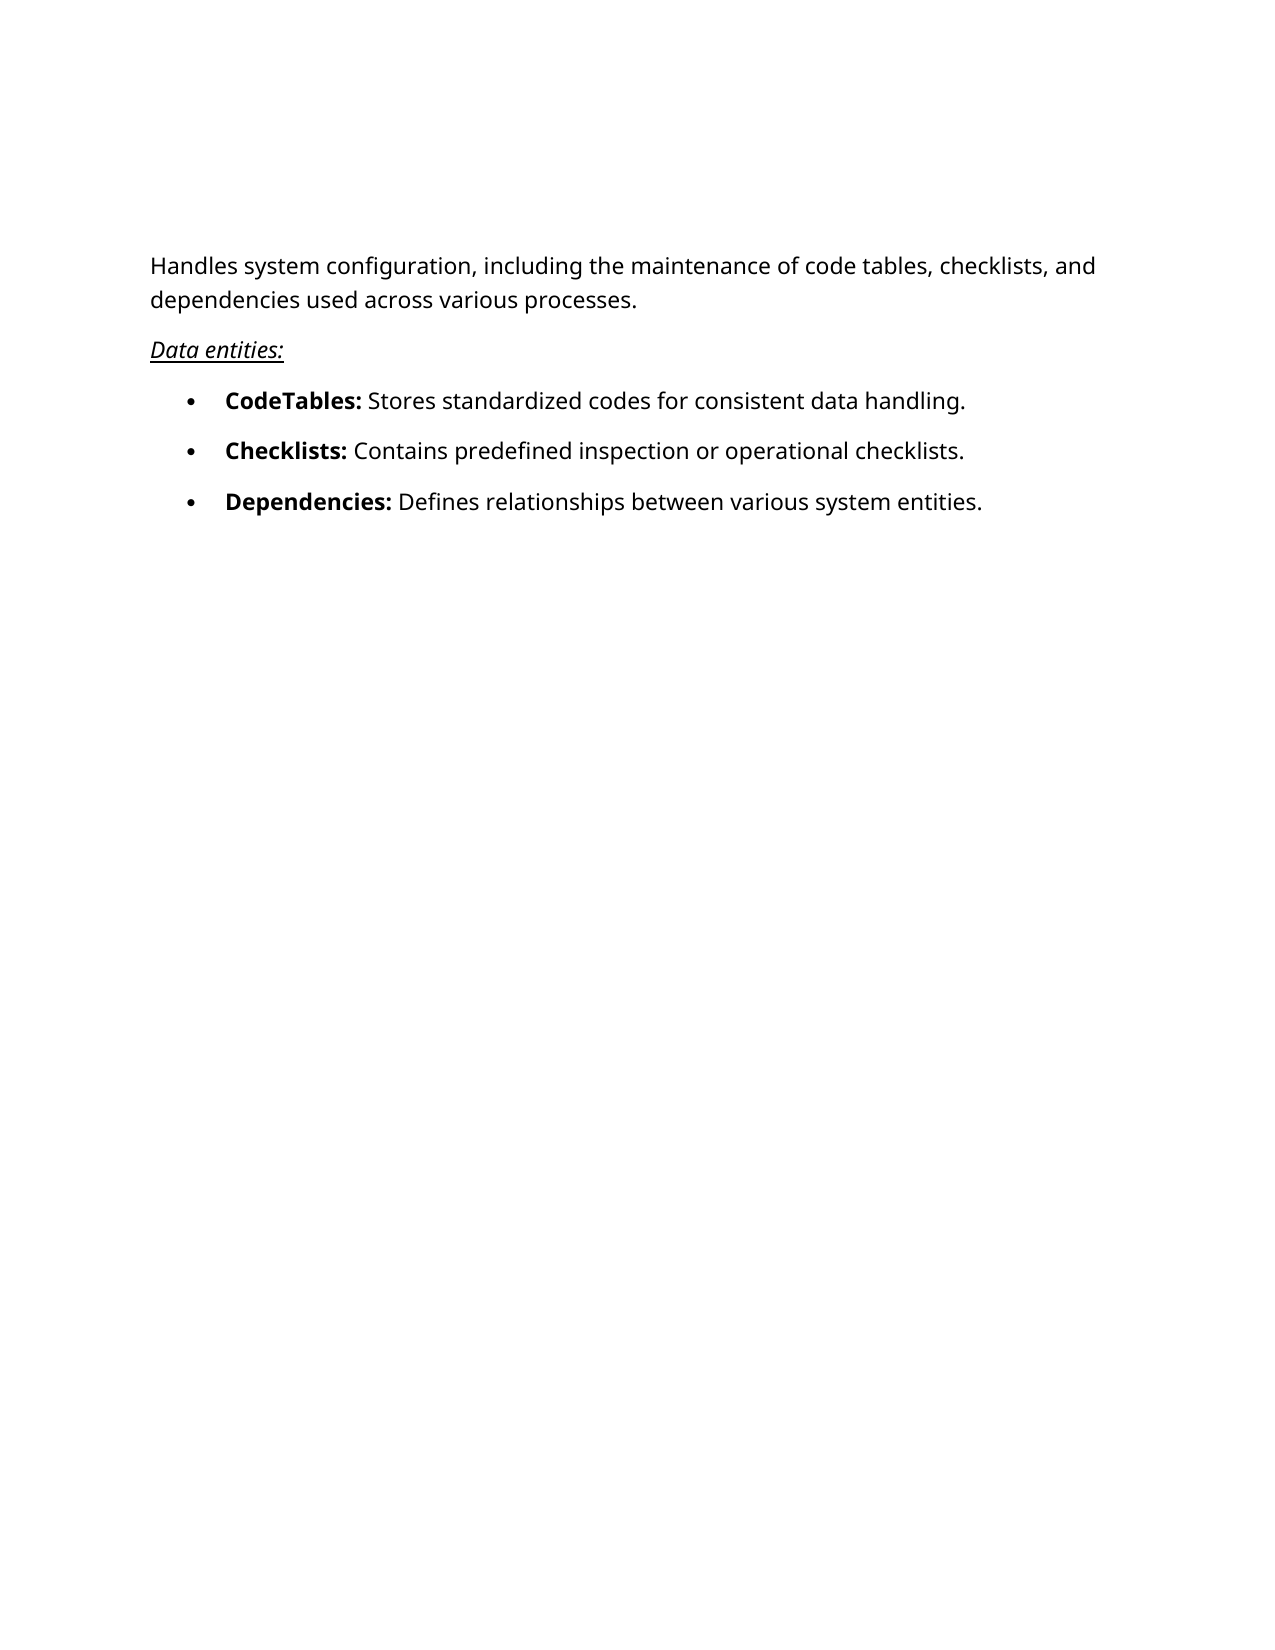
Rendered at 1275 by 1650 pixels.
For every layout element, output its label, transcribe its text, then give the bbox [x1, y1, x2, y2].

list Dependencies: Defines relationships between various system entities. [187, 486, 1125, 517]
list CodeTables: Stores standardized codes for consistent data handling. [187, 385, 1125, 416]
text Data entities: [150, 334, 1125, 366]
text Handles system configuration, including the maintenance of code tables, checklists, and dependencies used across various processes. [150, 250, 1125, 315]
list Checklists: Contains predefined inspection or operational checklists. [187, 435, 1125, 467]
